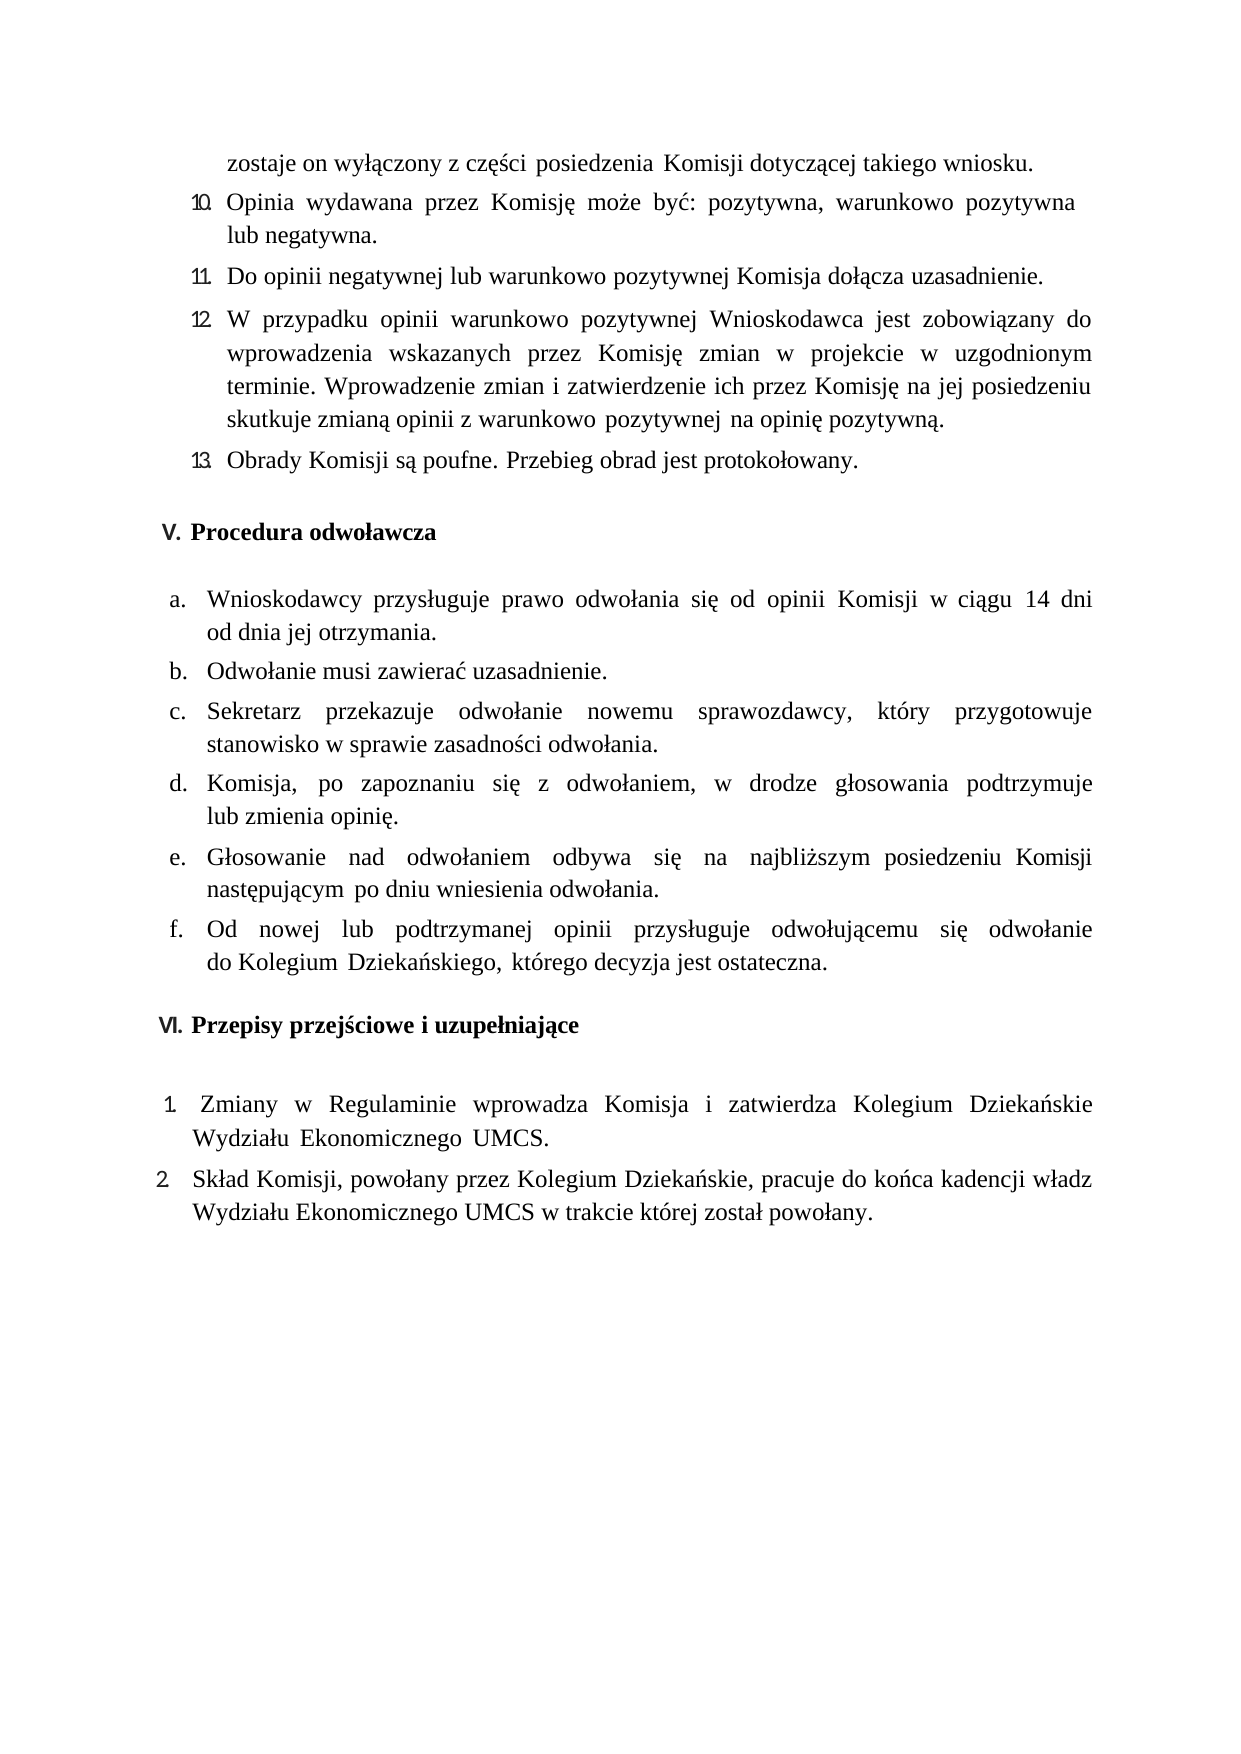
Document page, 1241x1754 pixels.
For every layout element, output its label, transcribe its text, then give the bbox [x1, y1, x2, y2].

list Skład Komisji, powołany przez Kolegium Dziekańskie, pracuje do końca kadencji władz Wydziału Ekonomicznego UMCS w trakcie której został powołany. [155, 1163, 1093, 1226]
list Opinia wydawana przez Komisję może być: pozytywna, warunkowo pozytywna lub negatywna. [189, 186, 1076, 249]
list W przypadku opinii warunkowo pozytywnej Wnioskodawca jest zobowiązany do wprowadzenia wskazanych przez Komisję zmian w projekcie w uzgodnionym terminie. Wprowadzenie zmian i zatwierdzenie ich przez Komisję na jej posiedzeniu skutkuje zmianą opinii z warunkowo pozytywnej na opinię pozytywną. [189, 303, 1093, 433]
list Odwołanie musi zawierać uzasadnienie. [169, 656, 1093, 685]
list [189, 148, 1079, 176]
list Wnioskodawcy przysługuje prawo odwołania się od opinii Komisji w ciągu 14 dni od dnia jej otrzymania. [169, 584, 1093, 645]
list Sekretarz przekazuje odwołanie nowemu sprawozdawcy, który przygotowuje stanowisko w sprawie zasadności odwołania. [169, 696, 1093, 758]
list Od nowej lub podtrzymanej opinii przysługuje odwołującemu się odwołanie do Kolegium Dziekańskiego, którego decyzja jest ostateczna. [169, 914, 1093, 976]
subtitle Procedura odwoławcza [162, 516, 1093, 546]
list Zmiany w Regulaminie wprowadza Komisja i zatwierdza Kolegium Dziekańskie Wydziału Ekonomicznego UMCS. [162, 1089, 1093, 1152]
list Głosowanie nad odwołaniem odbywa się na najbliższym posiedzeniu Komisji następującym po dniu wniesienia odwołania. [169, 842, 1093, 903]
list Komisja, po zapoznaniu się z odwołaniem, w drodze głosowania podtrzymuje lub zmienia opinię. [169, 768, 1093, 830]
list Do opinii negatywnej lub warunkowo pozytywnej Komisja dołącza uzasadnienie. [189, 261, 1093, 291]
subtitle Przepisy przejściowe i uzupełniające [158, 1009, 1093, 1040]
list Obrady Komisji są poufne. Przebieg obrad jest protokołowany. [189, 444, 1093, 475]
